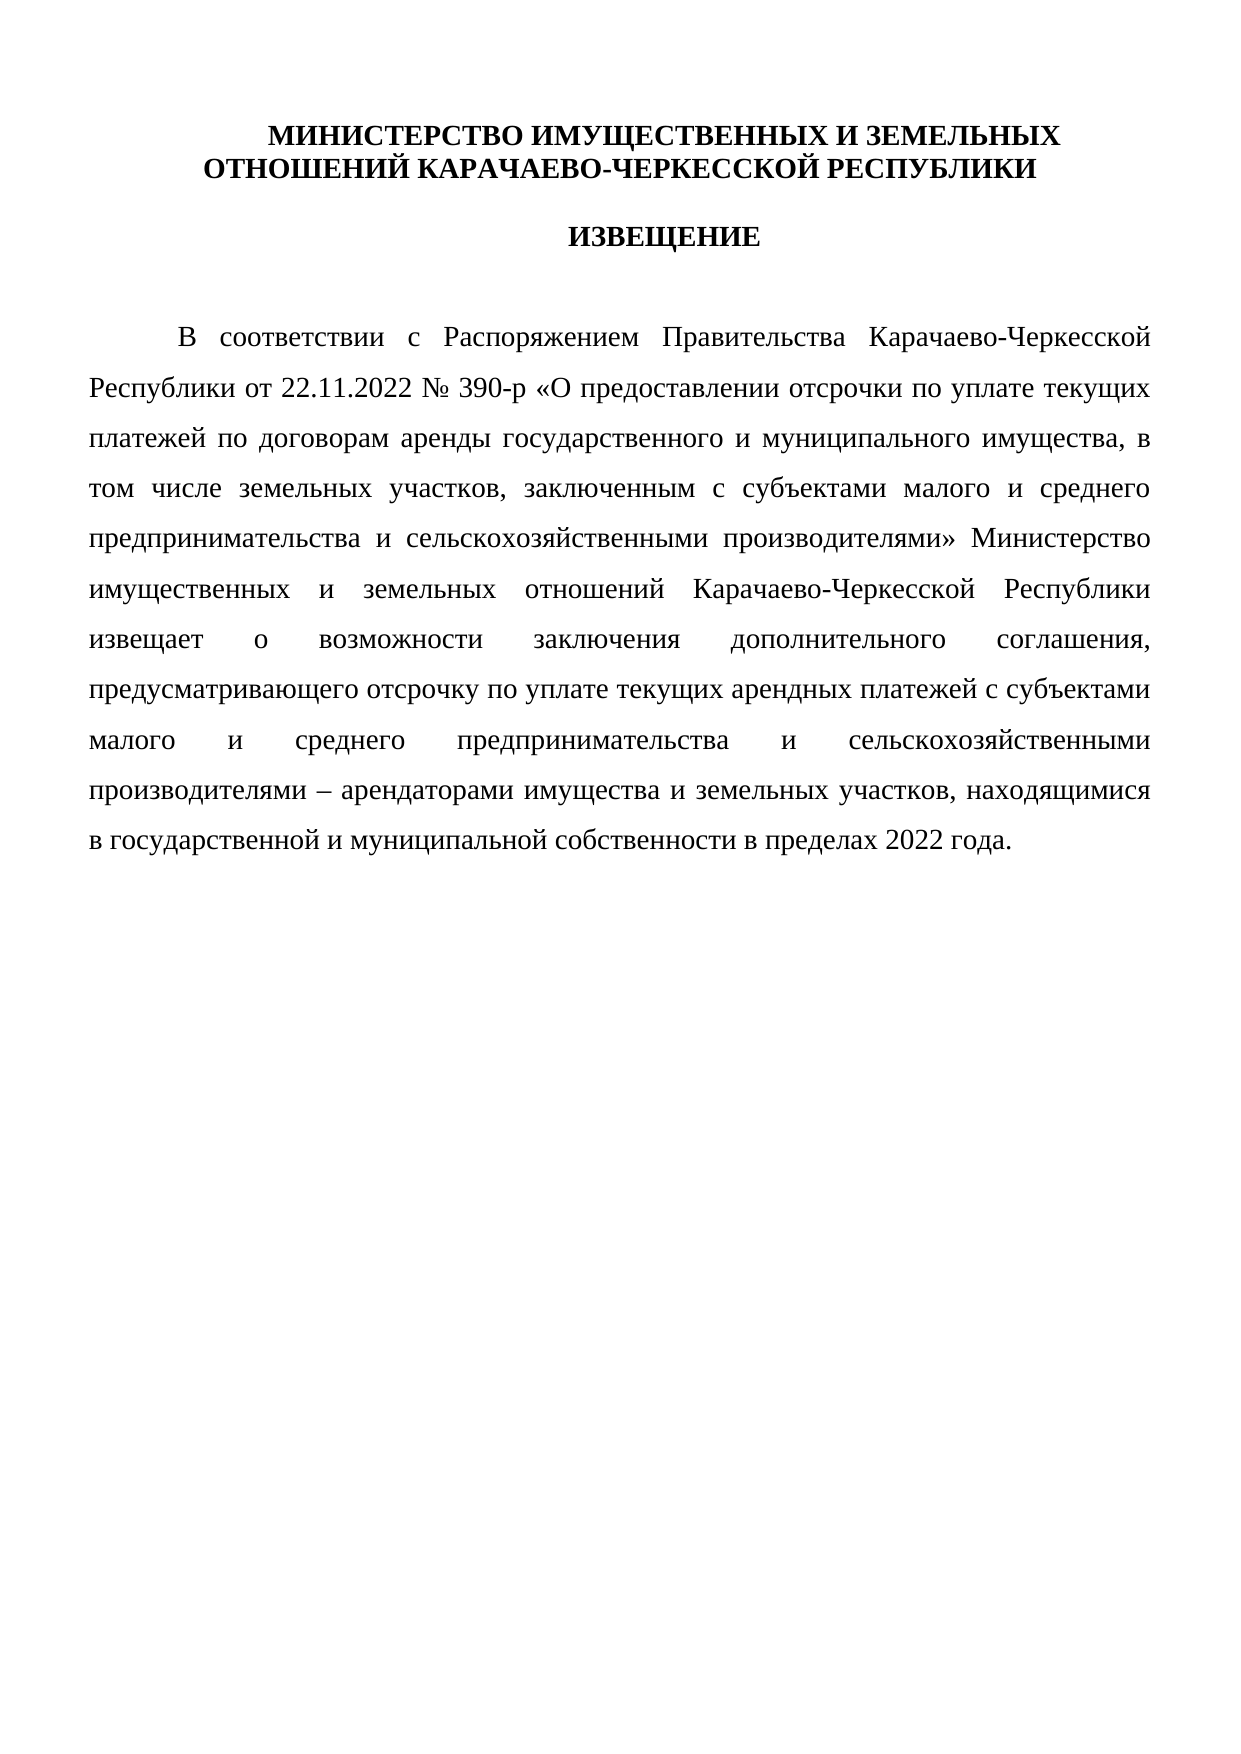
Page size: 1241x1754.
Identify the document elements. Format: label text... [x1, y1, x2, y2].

text ИЗВЕЩЕНИЕ [88, 219, 1152, 252]
text В соответствии с Распоряжением Правительства Карачаево-Черкесской Республики от 22.11.2022 № 390-р «О предоставлении отсрочки по уплате текущих платежей по договорам аренды государственного и муниципального имущества, в том числе земельных участков, заключенным с субъектами малого и среднего предпринимательства и сельскохозяйственными производителями» Министерство имущественных и земельных отношений Карачаево-Черкесской Республики извещает о возможности заключения дополнительного соглашения, предусматривающего отсрочку по уплате текущих арендных платежей с субъектами малого и среднего предпринимательства и сельскохозяйственными производителями – арендаторами имущества и земельных участков, находящимися в государственной и муниципальной собственности в пределах 2022 года. [88, 319, 1152, 856]
text МИНИСТЕРСТВО ИМУЩЕСТВЕННЫХ И ЗЕМЕЛЬНЫХ ОТНОШЕНИЙ КАРАЧАЕВО-ЧЕРКЕССКОЙ РЕСПУБЛИКИ [88, 118, 1152, 185]
